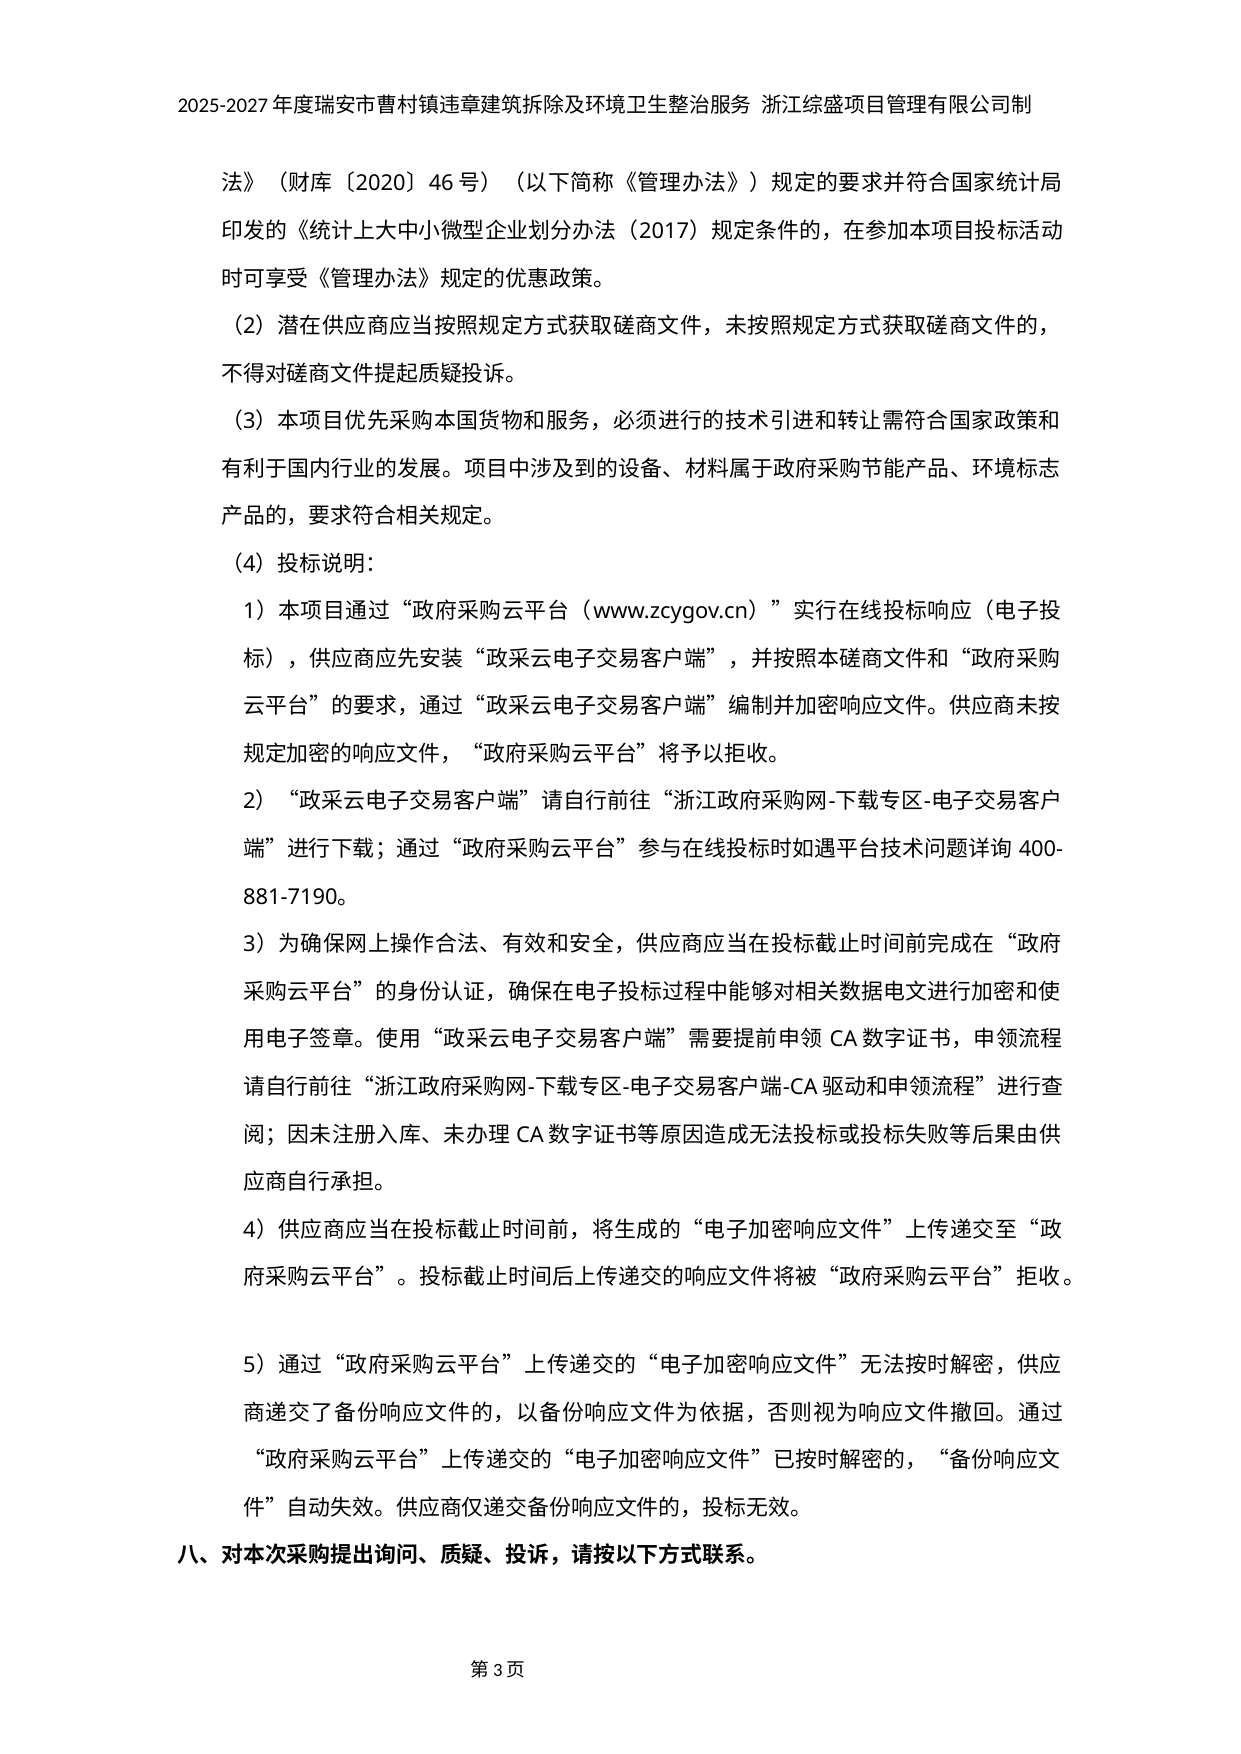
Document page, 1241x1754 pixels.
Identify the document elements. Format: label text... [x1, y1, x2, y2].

list 投标说明： [221, 546, 1063, 578]
list 4）供应商应当在投标截止时间前，将生成的“电子加密响应文件”上传递交至“政府采购云平台”。投标截止时间后上传递交的响应文件将被“政府采购云平台”拒收。 [243, 1212, 1063, 1333]
list 2）“政采云电子交易客户端”请自行前往“浙江政府采购网-下载专区-电子交易客户端”进行下载；通过“政府采购云平台”参与在线投标时如遇平台技术问题详询400-881-7190。 [243, 783, 1063, 911]
list 5）通过“政府采购云平台”上传递交的“电子加密响应文件”无法按时解密，供应商递交了备份响应文件的，以备份响应文件为依据，否则视为响应文件撤回。通过“政府采购云平台”上传递交的“电子加密响应文件”已按时解密的，“备份响应文件”自动失效。供应商仅递交备份响应文件的，投标无效。 [243, 1347, 1063, 1521]
text 八、对本次采购提出询问、质疑、投诉，请按以下方式联系。 [177, 1537, 1063, 1569]
list 3）为确保网上操作合法、有效和安全，供应商应当在投标截止时间前完成在“政府采购云平台”的身份认证，确保在电子投标过程中能够对相关数据电文进行加密和使用电子签章。使用“政采云电子交易客户端”需要提前申领CA数字证书，申领流程请自行前往“浙江政府采购网-下载专区-电子交易客户端-CA驱动和申领流程”进行查阅；因未注册入库、未办理CA数字证书等原因造成无法投标或投标失败等后果由供应商自行承担。 [243, 926, 1063, 1196]
list 1）本项目通过“政府采购云平台（www.zcygov.cn）”实行在线投标响应（电子投标），供应商应先安装“政采云电子交易客户端”，并按照本磋商文件和“政府采购云平台”的要求，通过“政采云电子交易客户端”编制并加密响应文件。供应商未按规定加密的响应文件，“政府采购云平台”将予以拒收。 [243, 593, 1063, 768]
list 本项目优先采购本国货物和服务，必须进行的技术引进和转让需符合国家政策和有利于国内行业的发展。项目中涉及到的设备、材料属于政府采购节能产品、环境标志产品的，要求符合相关规定。 [221, 403, 1063, 530]
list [221, 165, 1063, 292]
list 潜在供应商应当按照规定方式获取磋商文件，未按照规定方式获取磋商文件的，不得对磋商文件提起质疑投诉。 [221, 308, 1063, 387]
